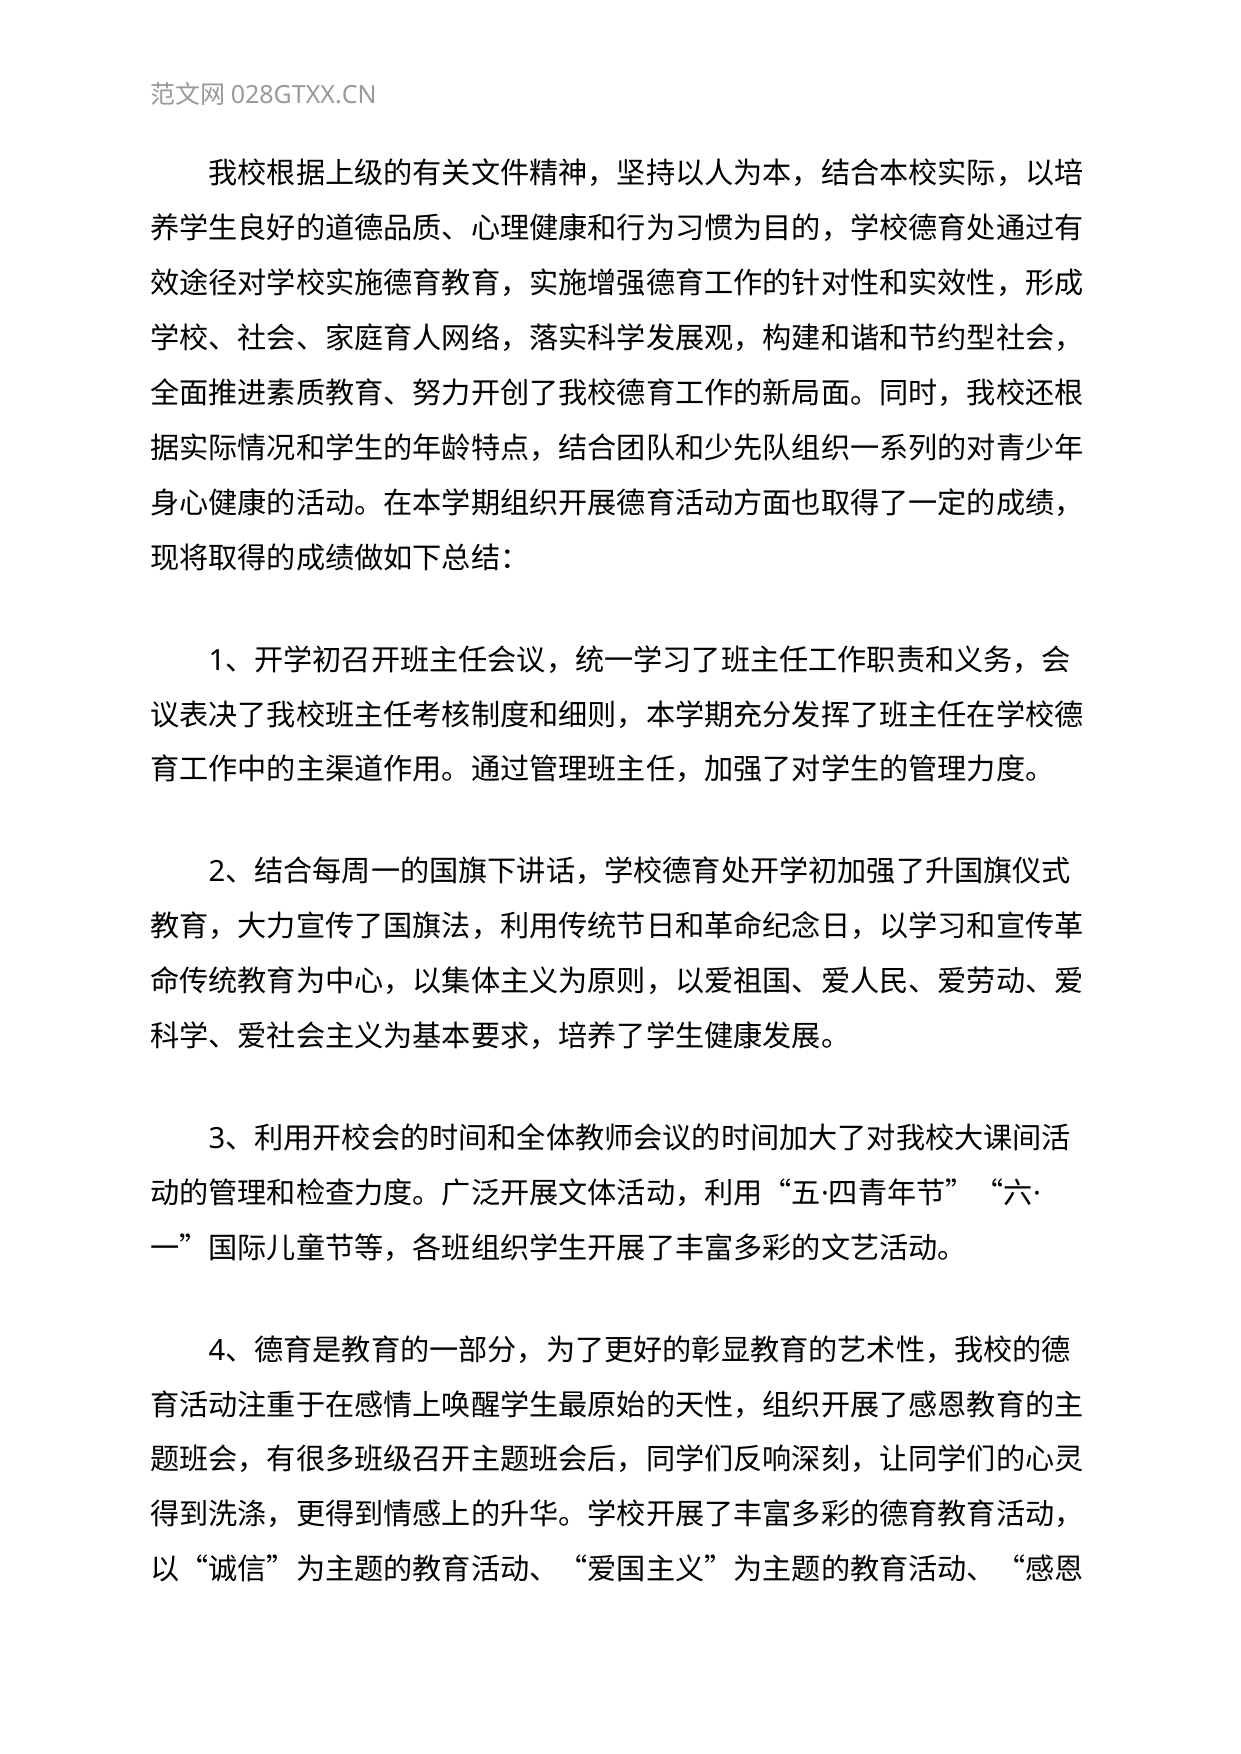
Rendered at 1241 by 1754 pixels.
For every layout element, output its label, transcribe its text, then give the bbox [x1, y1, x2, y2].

text 3、利用开校会的时间和全体教师会议的时间加大了对我校大课间活动的管理和检查力度。广泛开展文体活动，利用“五·四青年节”“六·一”国际儿童节等，各班组织学生开展了丰富多彩的文艺活动。 [150, 1114, 1090, 1267]
text 我校根据上级的有关文件精神，坚持以人为本，结合本校实际，以培养学生良好的道德品质、心理健康和行为习惯为目的，学校德育处通过有效途径对学校实施德育教育，实施增强德育工作的针对性和实效性，形成学校、社会、家庭育人网络，落实科学发展观，构建和谐和节约型社会，全面推进素质教育、努力开创了我校德育工作的新局面。同时，我校还根据实际情况和学生的年龄特点，结合团队和少先队组织一系列的对青少年身心健康的活动。在本学期组织开展德育活动方面也取得了一定的成绩，现将取得的成绩做如下总结： [150, 150, 1090, 577]
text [150, 1326, 1090, 1588]
text 2、结合每周一的国旗下讲话，学校德育处开学初加强了升国旗仪式教育，大力宣传了国旗法，利用传统节日和革命纪念日，以学习和宣传革命传统教育为中心，以集体主义为原则，以爱祖国、爱人民、爱劳动、爱科学、爱社会主义为基本要求，培养了学生健康发展。 [150, 848, 1090, 1055]
text 1、开学初召开班主任会议，统一学习了班主任工作职责和义务，会议表决了我校班主任考核制度和细则，本学期充分发挥了班主任在学校德育工作中的主渠道作用。通过管理班主任，加强了对学生的管理力度。 [150, 636, 1090, 788]
